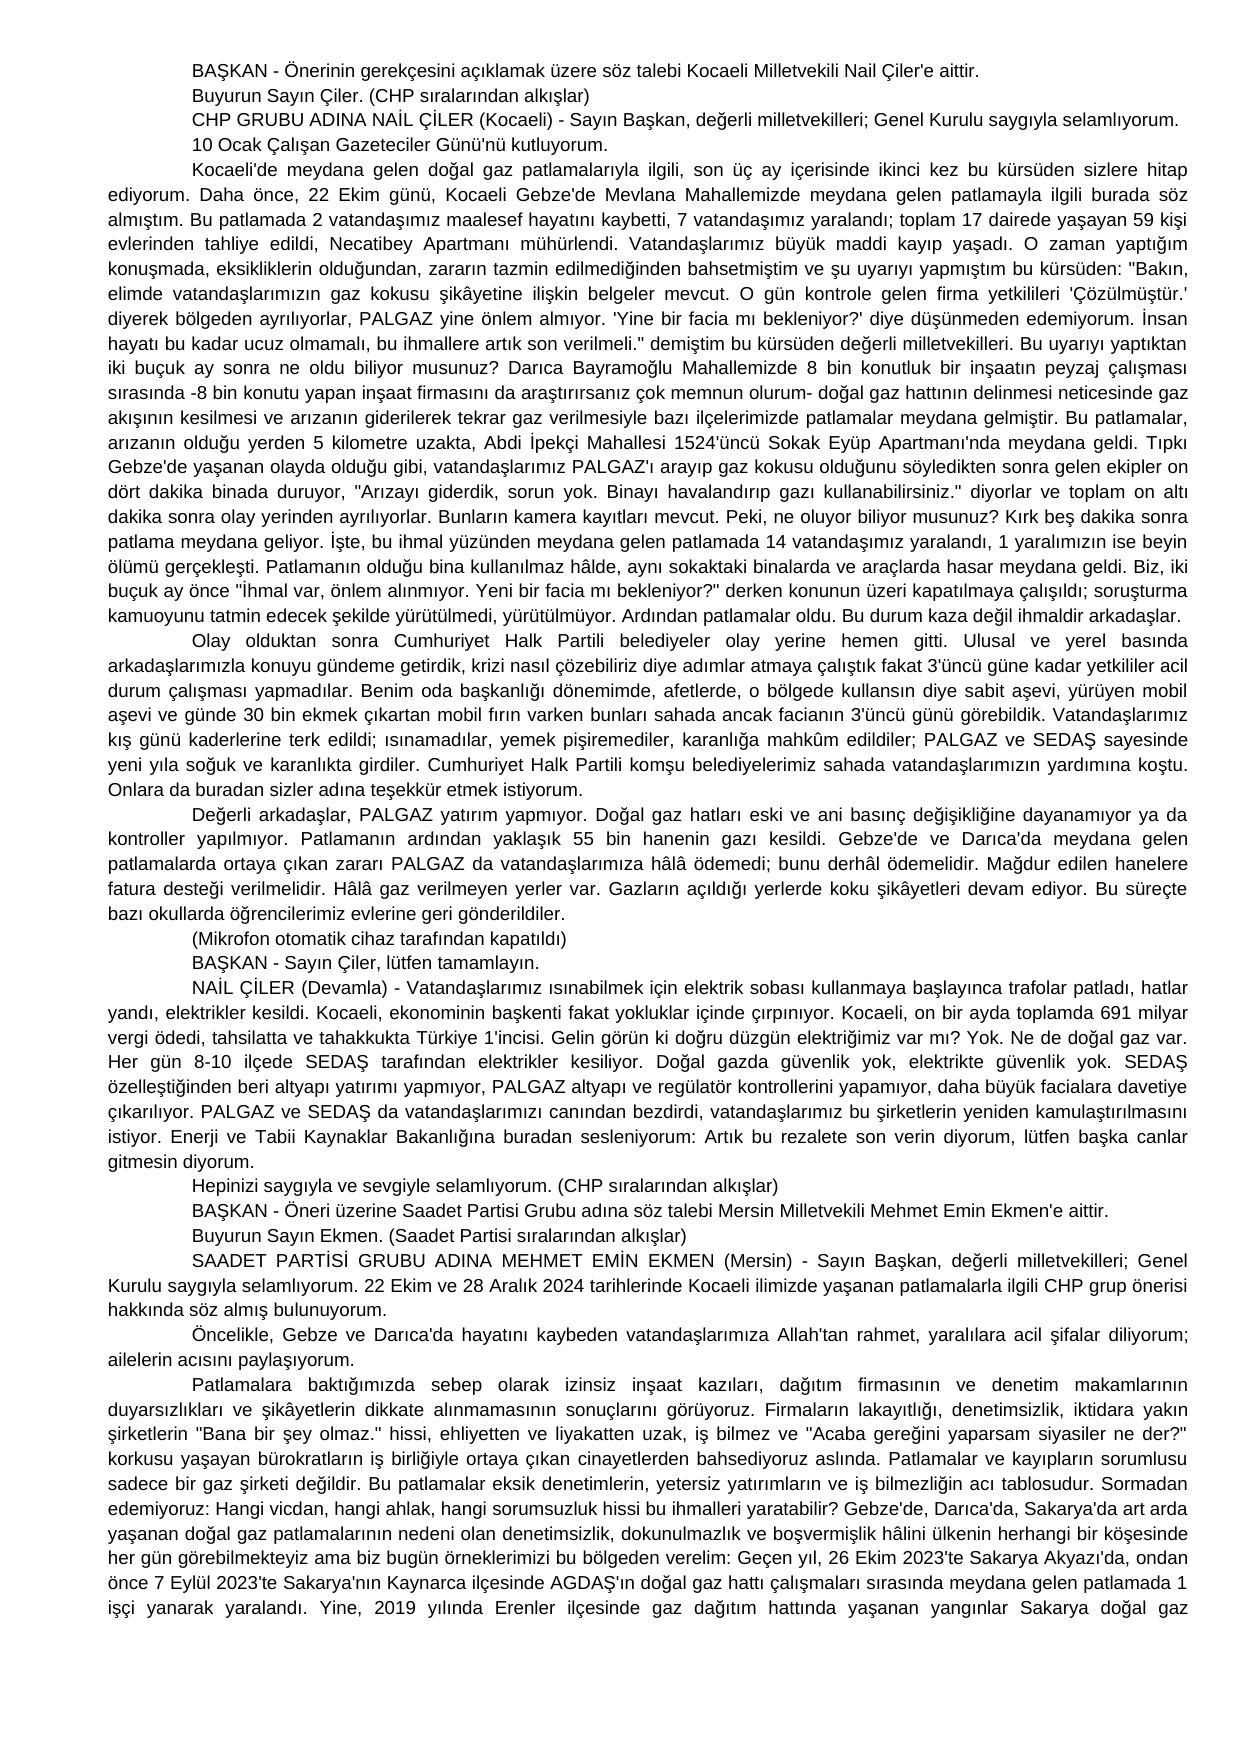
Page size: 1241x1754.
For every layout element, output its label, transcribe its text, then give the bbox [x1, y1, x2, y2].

text Öncelikle, Gebze ve Darıca'da hayatını kaybeden vatandaşlarımıza Allah'tan rahmet, yaralılara acil şifalar diliyorum; ailelerin acısını paylaşıyorum. [108, 1324, 1189, 1370]
text NAİL ÇİLER (Devamla) - Vatandaşlarımız ısınabilmek için elektrik sobası kullanmaya başlayınca trafolar patladı, hatlar yandı, elektrikler kesildi. Kocaeli, ekonominin başkenti fakat yokluklar içinde çırpınıyor. Kocaeli, on bir ayda toplamda 691 milyar vergi ödedi, tahsilatta ve tahakkukta Türkiye 1'incisi. Gelin görün ki doğru düzgün elektriğimiz var mı? Yok. Ne de doğal gaz var. Her gün 8-10 ilçede SEDAŞ tarafından elektrikler kesiliyor. Doğal gazda güvenlik yok, elektrikte güvenlik yok. SEDAŞ özelleştiğinden beri altyapı yatırımı yapmıyor, PALGAZ altyapı ve regülatör kontrollerini yapamıyor, daha büyük facialara davetiye çıkarılıyor. PALGAZ ve SEDAŞ da vatandaşlarımızı canından bezdirdi, vatandaşlarımız bu şirketlerin yeniden kamulaştırılmasını istiyor. Enerji ve Tabii Kaynaklar Bakanlığına buradan sesleniyorum: Artık bu rezalete son verin diyorum, lütfen başka canlar gitmesin diyorum. [108, 977, 1189, 1172]
text Değerli arkadaşlar, PALGAZ yatırım yapmıyor. Doğal gaz hatları eski ve ani basınç değişikliğine dayanamıyor ya da kontroller yapılmıyor. Patlamanın ardından yaklaşık 55 bin hanenin gazı kesildi. Gebze'de ve Darıca'da meydana gelen patlamalarda ortaya çıkan zararı PALGAZ da vatandaşlarımıza hâlâ ödemedi; bunu derhâl ödemelidir. Mağdur edilen hanelere fatura desteği verilmelidir. Hâlâ gaz verilmeyen yerler var. Gazların açıldığı yerlerde koku şikâyetleri devam ediyor. Bu süreçte bazı okullarda öğrencilerimiz evlerine geri gönderildiler. [108, 803, 1189, 924]
text Buyurun Sayın Çiler. (CHP sıralarından alkışlar) [108, 84, 1189, 106]
text Buyurun Sayın Ekmen. (Saadet Partisi sıralarından alkışlar) [108, 1225, 1189, 1246]
text BAŞKAN - Önerinin gerekçesini açıklamak üzere söz talebi Kocaeli Milletvekili Nail Çiler'e aittir. [108, 60, 1189, 81]
text Kocaeli'de meydana gelen doğal gaz patlamalarıyla ilgili, son üç ay içerisinde ikinci kez bu kürsüden sizlere hitap ediyorum. Daha önce, 22 Ekim günü, Kocaeli Gebze'de Mevlana Mahallemizde meydana gelen patlamayla ilgili burada söz almıştım. Bu patlamada 2 vatandaşımız maalesef hayatını kaybetti, 7 vatandaşımız yaralandı; toplam 17 dairede yaşayan 59 kişi evlerinden tahliye edildi, Necatibey Apartmanı mühürlendi. Vatandaşlarımız büyük maddi kayıp yaşadı. O zaman yaptığım konuşmada, eksikliklerin olduğundan, zararın tazmin edilmediğinden bahsetmiştim ve şu uyarıyı yapmıştım bu kürsüden: "Bakın, elimde vatandaşlarımızın gaz kokusu şikâyetine ilişkin belgeler mevcut. O gün kontrole gelen firma yetkilileri 'Çözülmüştür.' diyerek bölgeden ayrılıyorlar, PALGAZ yine önlem almıyor. 'Yine bir facia mı bekleniyor?' diye düşünmeden edemiyorum. İnsan hayatı bu kadar ucuz olmamalı, bu ihmallere artık son verilmeli." demiştim bu kürsüden değerli milletvekilleri. Bu uyarıyı yaptıktan iki buçuk ay sonra ne oldu biliyor musunuz? Darıca Bayramoğlu Mahallemizde 8 bin konutluk bir inşaatın peyzaj çalışması sırasında -8 bin konutu yapan inşaat firmasını da araştırırsanız çok memnun olurum- doğal gaz hattının delinmesi neticesinde gaz akışının kesilmesi ve arızanın giderilerek tekrar gaz verilmesiyle bazı ilçelerimizde patlamalar meydana gelmiştir. Bu patlamalar, arızanın olduğu yerden 5 kilometre uzakta, Abdi İpekçi Mahallesi 1524'üncü Sokak Eyüp Apartmanı'nda meydana geldi. Tıpkı Gebze'de yaşanan olayda olduğu gibi, vatandaşlarımız PALGAZ'ı arayıp gaz kokusu olduğunu söyledikten sonra gelen ekipler on dört dakika binada duruyor, "Arızayı giderdik, sorun yok. Binayı havalandırıp gazı kullanabilirsiniz." diyorlar ve toplam on altı dakika sonra olay yerinden ayrılıyorlar. Bunların kamera kayıtları mevcut. Peki, ne oluyor biliyor musunuz? Kırk beş dakika sonra patlama meydana geliyor. İşte, bu ihmal yüzünden meydana gelen patlamada 14 vatandaşımız yaralandı, 1 yaralımızın ise beyin ölümü gerçekleşti. Patlamanın olduğu bina kullanılmaz hâlde, aynı sokaktaki binalarda ve araçlarda hasar meydana geldi. Biz, iki buçuk ay önce "İhmal var, önlem alınmıyor. Yeni bir facia mı bekleniyor?" derken konunun üzeri kapatılmaya çalışıldı; soruşturma kamuoyunu tatmin edecek şekilde yürütülmedi, yürütülmüyor. Ardından patlamalar oldu. Bu durum kaza değil ihmaldir arkadaşlar. [108, 159, 1189, 627]
text Hepinizi saygıyla ve sevgiyle selamlıyorum. (CHP sıralarından alkışlar) [108, 1175, 1189, 1197]
text BAŞKAN - Öneri üzerine Saadet Partisi Grubu adına söz talebi Mersin Milletvekili Mehmet Emin Ekmen'e aittir. [108, 1200, 1189, 1222]
text (Mikrofon otomatik cihaz tarafından kapatıldı) [108, 927, 1189, 949]
text 10 Ocak Çalışan Gazeteciler Günü'nü kutluyorum. [108, 134, 1189, 156]
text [108, 1374, 1189, 1618]
text BAŞKAN - Sayın Çiler, lütfen tamamlayın. [108, 952, 1189, 974]
text Olay olduktan sonra Cumhuriyet Halk Partili belediyeler olay yerine hemen gitti. Ulusal ve yerel basında arkadaşlarımızla konuyu gündeme getirdik, krizi nasıl çözebiliriz diye adımlar atmaya çalıştık fakat 3'üncü güne kadar yetkililer acil durum çalışması yapmadılar. Benim oda başkanlığı dönemimde, afetlerde, o bölgede kullansın diye sabit aşevi, yürüyen mobil aşevi ve günde 30 bin ekmek çıkartan mobil fırın varken bunları sahada ancak facianın 3'üncü günü görebildik. Vatandaşlarımız kış günü kaderlerine terk edildi; ısınamadılar, yemek pişiremediler, karanlığa mahkûm edildiler; PALGAZ ve SEDAŞ sayesinde yeni yıla soğuk ve karanlıkta girdiler. Cumhuriyet Halk Partili komşu belediyelerimiz sahada vatandaşlarımızın yardımına koştu. Onlara da buradan sizler adına teşekkür etmek istiyorum. [108, 630, 1189, 800]
text CHP GRUBU ADINA NAİL ÇİLER (Kocaeli) - Sayın Başkan, değerli milletvekilleri; Genel Kurulu saygıyla selamlıyorum. [108, 109, 1189, 131]
text SAADET PARTİSİ GRUBU ADINA MEHMET EMİN EKMEN (Mersin) - Sayın Başkan, değerli milletvekilleri; Genel Kurulu saygıyla selamlıyorum. 22 Ekim ve 28 Aralık 2024 tarihlerinde Kocaeli ilimizde yaşanan patlamalarla ilgili CHP grup önerisi hakkında söz almış bulunuyorum. [108, 1250, 1189, 1321]
